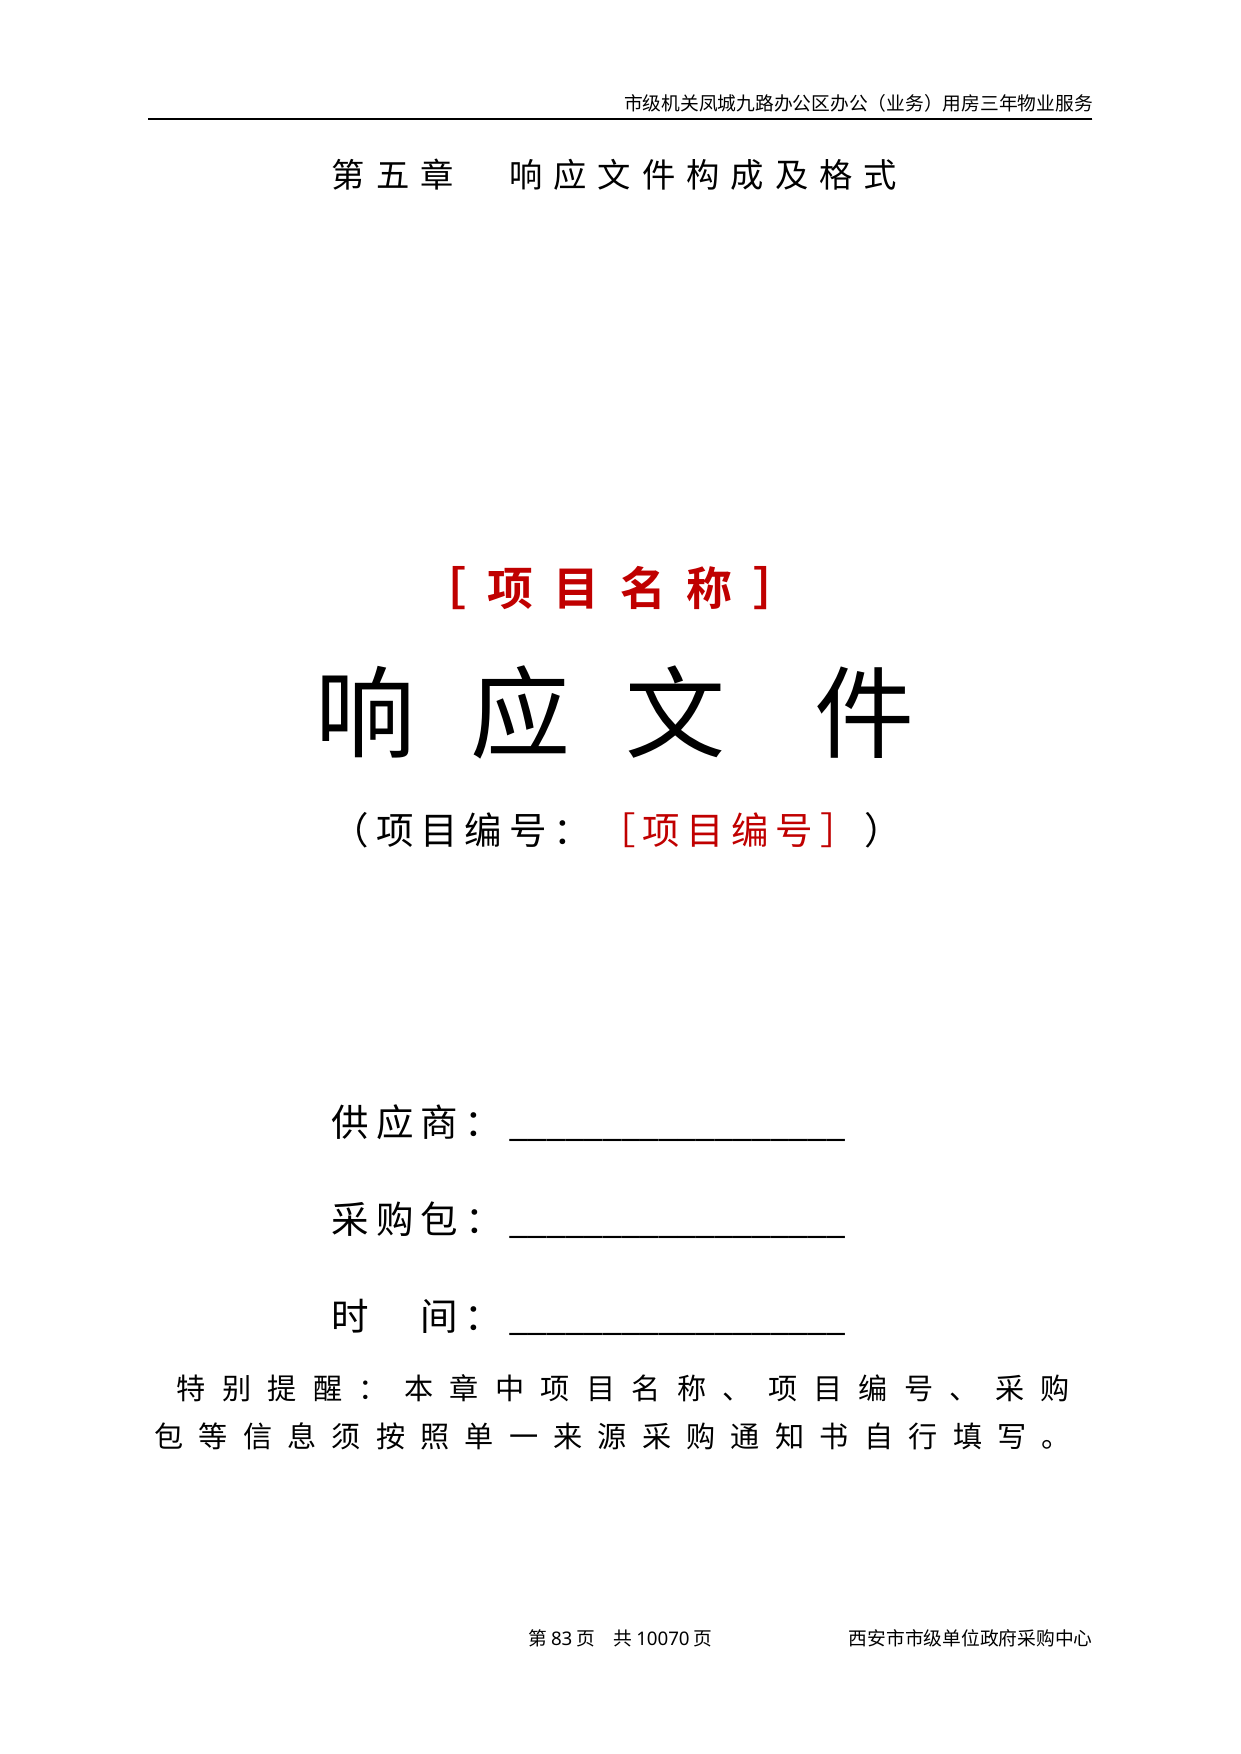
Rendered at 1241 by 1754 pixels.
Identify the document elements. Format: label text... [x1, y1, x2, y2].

text 时 间：__________________ [154, 1265, 1086, 1362]
text （项目编号：［项目编号］） [154, 780, 1086, 877]
text 特别提醒：本章中项目名称、项目编号、采购包等信息须按照单一来源采购通知书自行填写。 [154, 1362, 1086, 1459]
text 采购包：__________________ [154, 1168, 1086, 1265]
text 供应商：__________________ [154, 1071, 1086, 1168]
text ［项目名称］ [154, 537, 1086, 634]
text 第五章 响应文件构成及格式 [154, 149, 1086, 197]
text 响应文件 [154, 634, 1086, 780]
